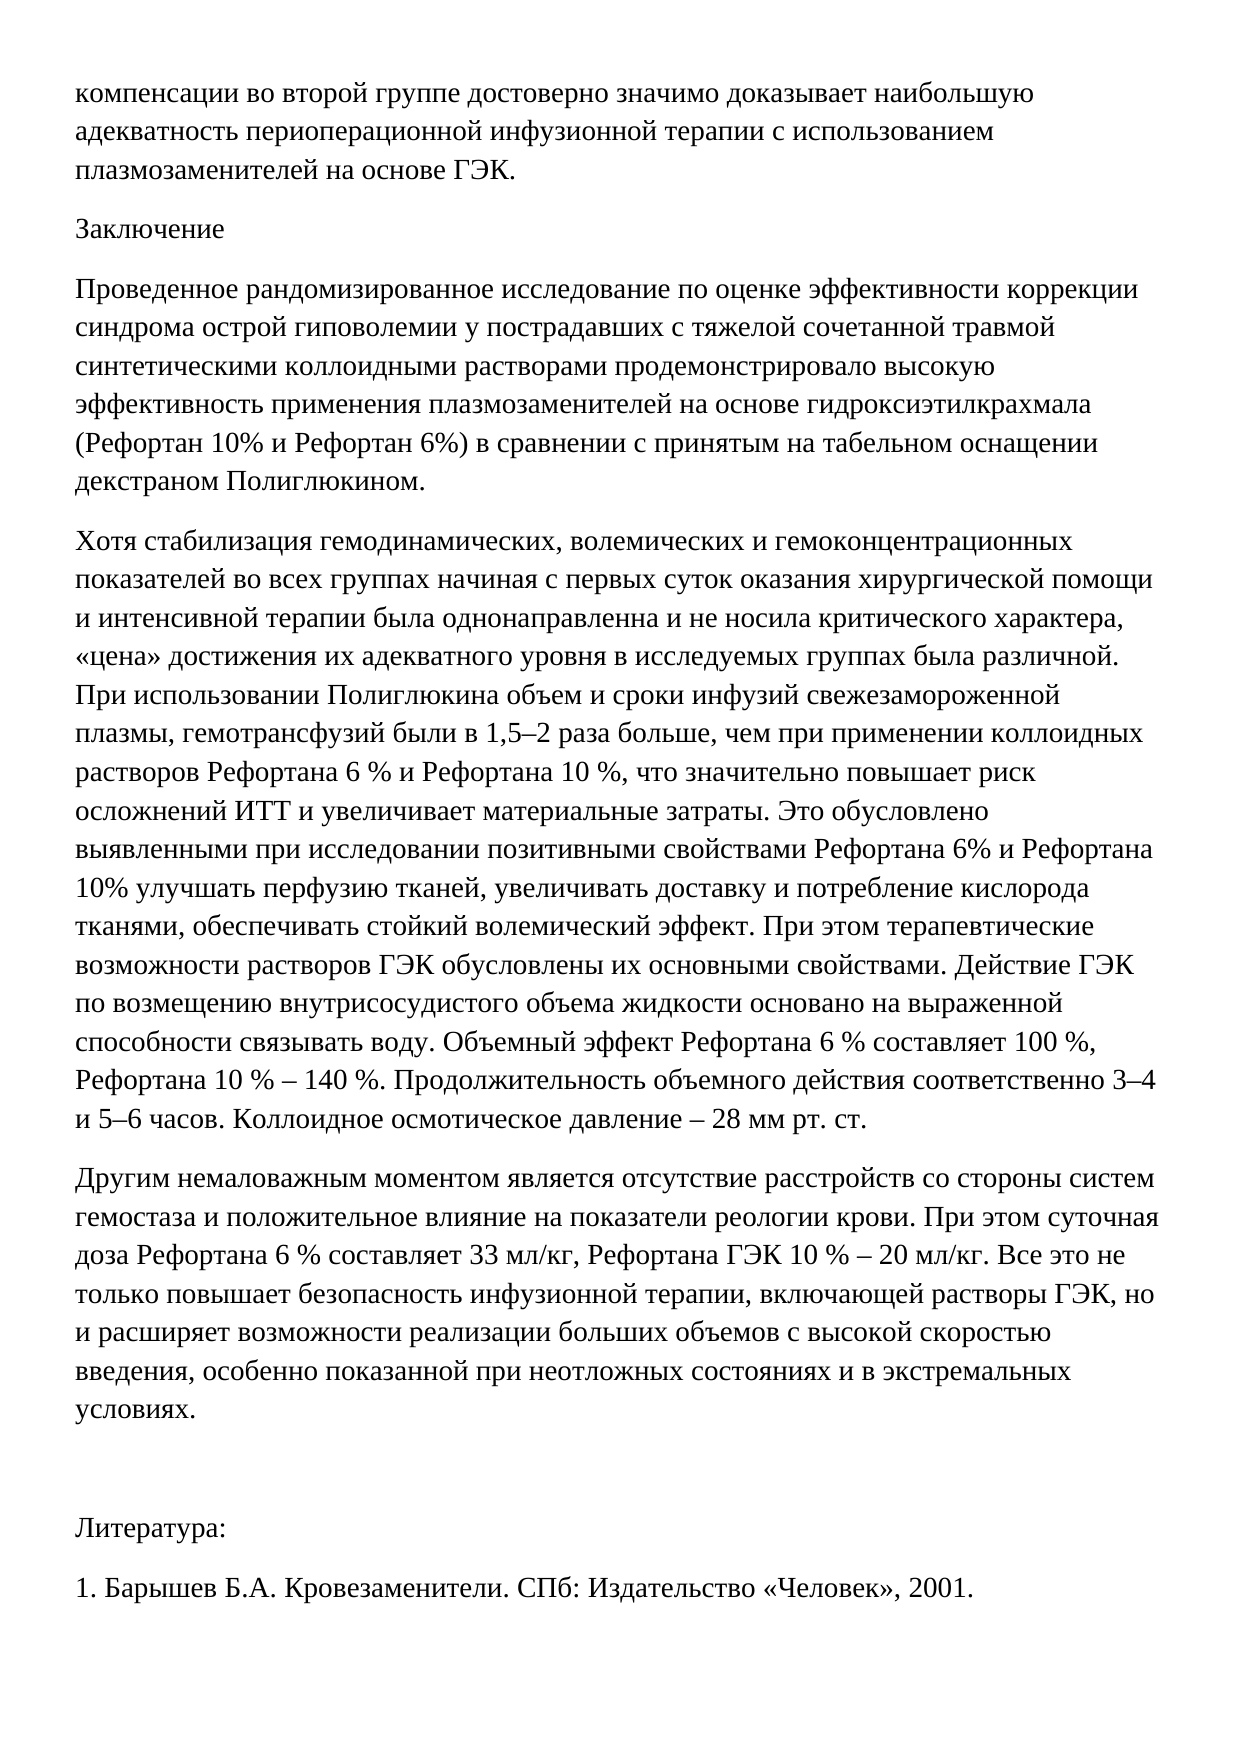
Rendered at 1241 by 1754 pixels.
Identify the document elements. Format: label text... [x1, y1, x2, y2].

text 1. Барышев Б.А. Кровезаменители. СПб: Издательство «Человек», 2001. [75, 1570, 1165, 1603]
text Литература: [75, 1510, 1165, 1544]
text Хотя стабилизация гемодинамических, волемических и гемоконцентрационных показателей во всех группах начиная с первых суток оказания хирургической помощи и интенсивной терапии была однонаправленна и не носила критического характера, «цена» достижения их адекватного уровня в исследуемых группах была различной. При использовании Полиглюкина объем и сроки инфузий свежезамороженной плазмы, гемотрансфузий были в 1,5–2 раза больше, чем при применении коллоидных растворов Рефортана 6 % и Рефортана 10 %, что значительно повышает риск осложнений ИТТ и увеличивает материальные затраты. Это обусловлено выявленными при исследовании позитивными свойствами Рефортана 6% и Рефортана 10% улучшать перфузию тканей, увеличивать доставку и потребление кислорода тканями, обеспечивать стойкий волемический эффект. При этом терапевтические возможности растворов ГЭК обусловлены их основными свойствами. Действие ГЭК по возмещению внутрисосудистого объема жидкости основано на выраженной способности связывать воду. Объемный эффект Рефортана 6 % составляет 100 %, Рефортана 10 % – 140 %. Продолжительность объемного действия соответственно 3–4 и 5–6 часов. Коллоидное осмотическое давление – 28 мм рт. ст. [75, 523, 1165, 1134]
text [75, 75, 1165, 186]
text Проведенное рандомизированное исследование по оценке эффективности коррекции синдрома острой гиповолемии у пострадавших с тяжелой сочетанной травмой синтетическими коллоидными растворами продемонстрировало высокую эффективность применения плазмозаменителей на основе гидроксиэтилкрахмала (Рефортан 10% и Рефортан 6%) в сравнении с принятым на табельном оснащении декстраном Полиглюкином. [75, 271, 1165, 497]
text Другим немаловажным моментом является отсутствие расстройств со стороны систем гемостаза и положительное влияние на показатели реологии крови. При этом суточная доза Рефортана 6 % составляет 33 мл/кг, Рефортана ГЭК 10 % – 20 мл/кг. Все это не только повышает безопасность инфузионной терапии, включающей растворы ГЭК, но и расширяет возможности реализации больших объемов с высокой скоростью введения, особенно показанной при неотложных состояниях и в экстремальных условиях. [75, 1160, 1165, 1425]
text Заключение [75, 211, 1165, 245]
